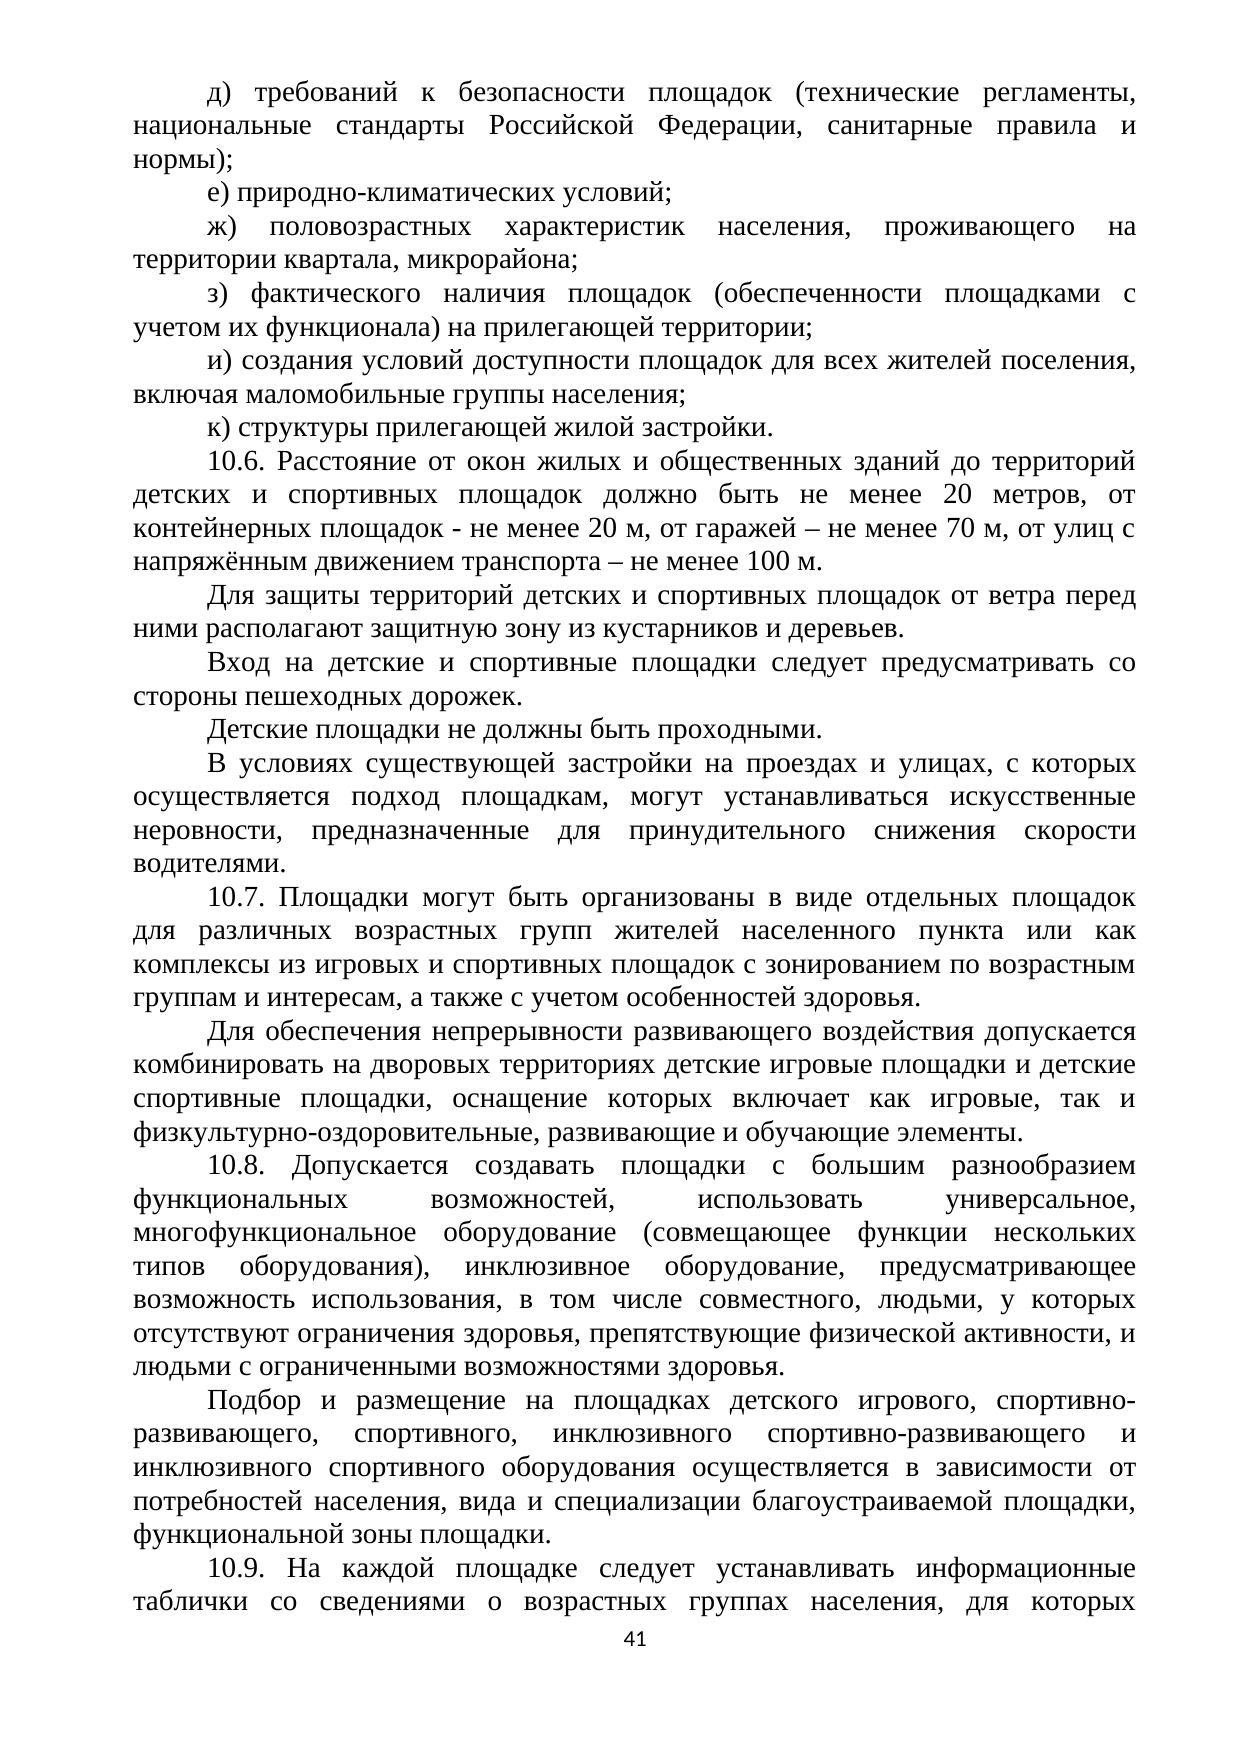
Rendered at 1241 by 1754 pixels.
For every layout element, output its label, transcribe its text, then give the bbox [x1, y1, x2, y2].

text 10.6. Расстояние от окон жилых и общественных зданий до территорий детских и спортивных площадок должно быть не менее 20 метров, от контейнерных площадок - не менее 20 м, от гаражей – не менее 70 м, от улиц с напряжённым движением транспорта – не менее 100 м. [133, 443, 1137, 577]
text 10.7. Площадки могут быть организованы в виде отдельных площадок для различных возрастных групп жителей населенного пункта или как комплексы из игровых и спортивных площадок с зонированием по возрастным группам и интересам, а также с учетом особенностей здоровья. [133, 879, 1137, 1013]
text и) создания условий доступности площадок для всех жителей поселения, включая маломобильные группы населения; [133, 342, 1137, 409]
text Подбор и размещение на площадках детского игрового, спортивно-развивающего, спортивного, инклюзивного спортивно-развивающего и инклюзивного спортивного оборудования осуществляется в зависимости от потребностей населения, вида и специализации благоустраиваемой площадки, функциональной зоны площадки. [133, 1382, 1137, 1550]
text е) природно-климатических условий; [133, 174, 1137, 208]
text Вход на детские и спортивные площадки следует предусматривать со стороны пешеходных дорожек. [133, 644, 1137, 711]
text ж) половозрастных характеристик населения, проживающего на территории квартала, микрорайона; [133, 208, 1137, 275]
text 10.8. Допускается создавать площадки с большим разнообразием функциональных возможностей, использовать универсальное, многофункциональное оборудование (совмещающее функции нескольких типов оборудования), инклюзивное оборудование, предусматривающее возможность использования, в том числе совместного, людьми, у которых отсутствуют ограничения здоровья, препятствующие физической активности, и людьми с ограниченными возможностями здоровья. [133, 1147, 1137, 1382]
text В условиях существующей застройки на проездах и улицах, с которых осуществляется подход площадкам, могут устанавливаться искусственные неровности, предназначенные для принудительного снижения скорости водителями. [133, 745, 1137, 879]
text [133, 1550, 1137, 1617]
text к) структуры прилегающей жилой застройки. [133, 409, 1137, 443]
text д) требований к безопасности площадок (технические регламенты, национальные стандарты Российской Федерации, санитарные правила и нормы); [133, 74, 1137, 174]
text з) фактического наличия площадок (обеспеченности площадками с учетом их функционала) на прилегающей территории; [133, 275, 1137, 342]
text Для обеспечения непрерывности развивающего воздействия допускается комбинировать на дворовых территориях детские игровые площадки и детские спортивные площадки, оснащение которых включает как игровые, так и физкультурно-оздоровительные, развивающие и обучающие элементы. [133, 1013, 1137, 1147]
text Детские площадки не должны быть проходными. [133, 711, 1137, 745]
text Для защиты территорий детских и спортивных площадок от ветра перед ними располагают защитную зону из кустарников и деревьев. [133, 577, 1137, 644]
